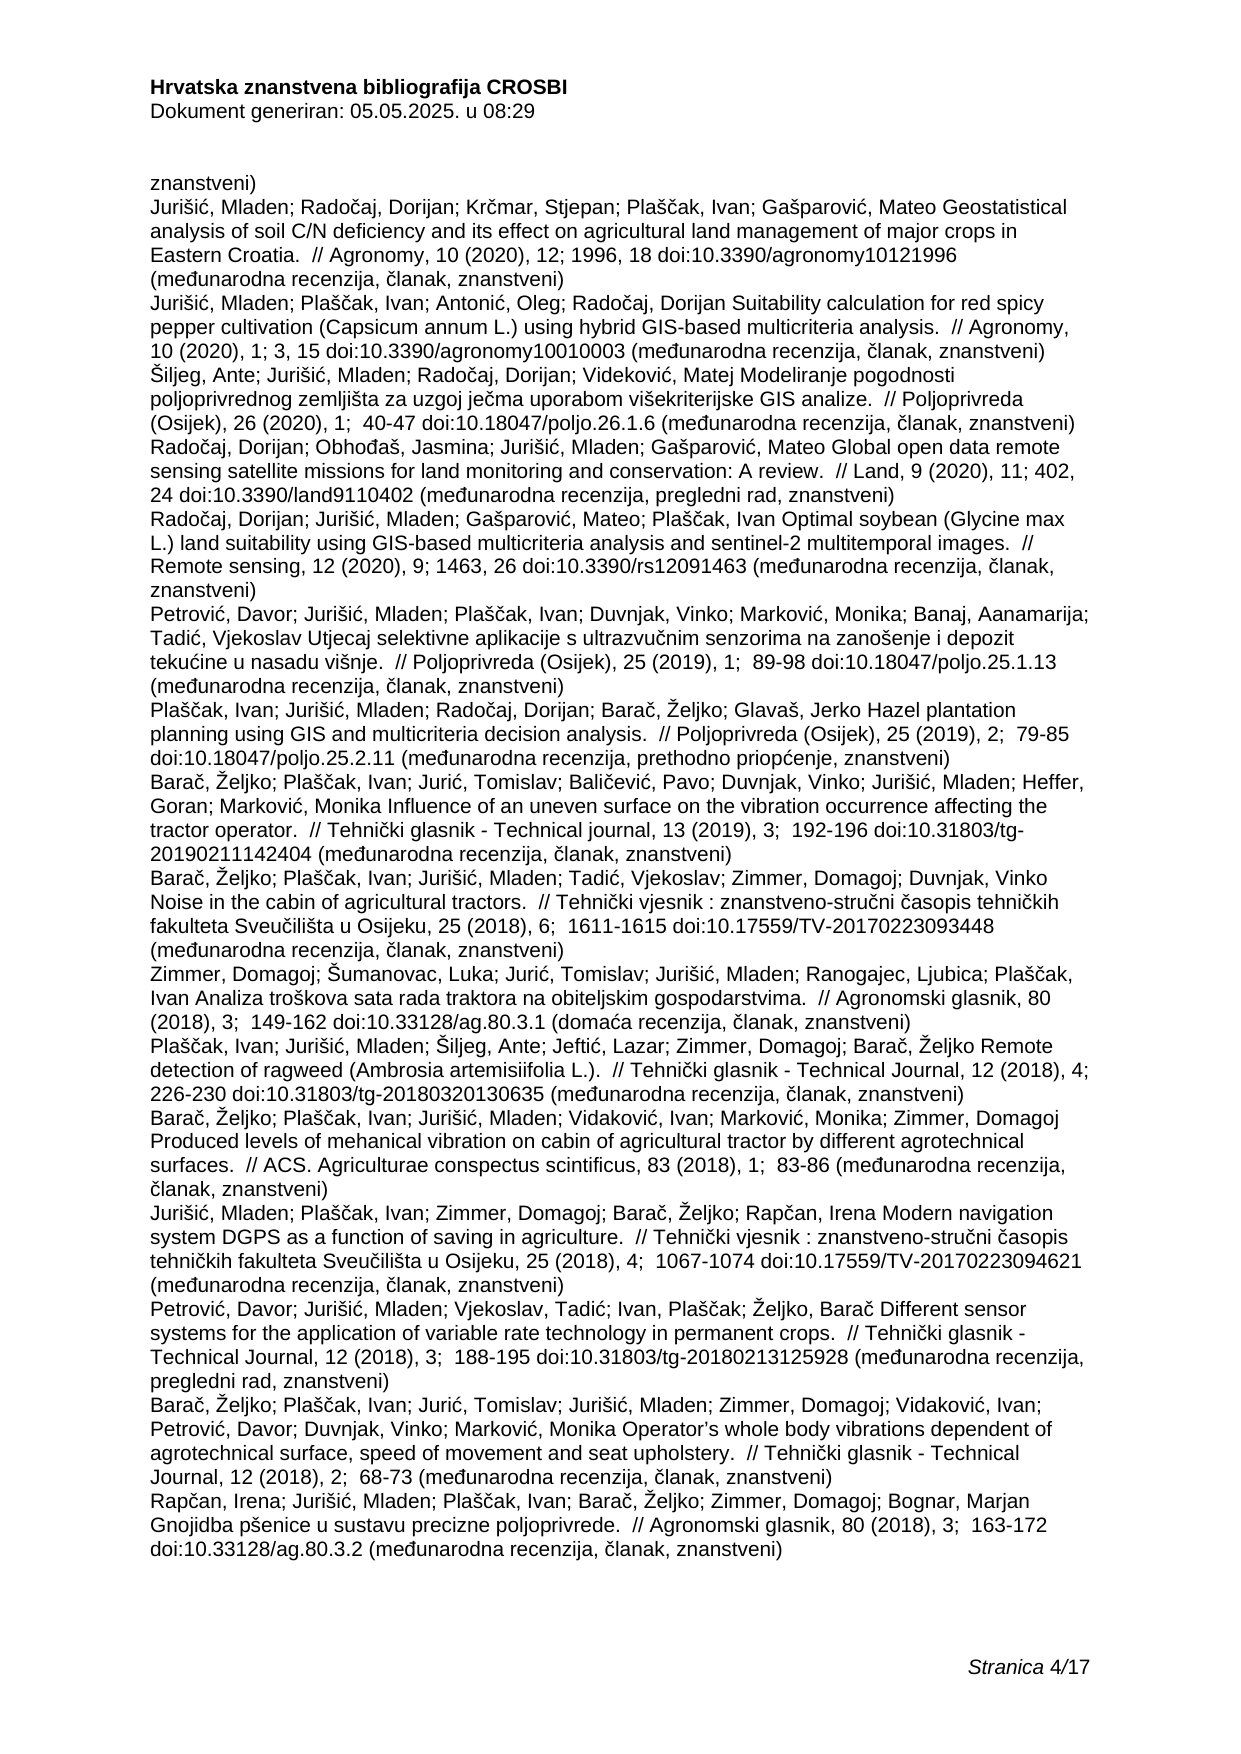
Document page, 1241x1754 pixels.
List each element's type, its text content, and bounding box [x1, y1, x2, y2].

text Petrović, Davor; Jurišić, Mladen; Plaščak, Ivan; Duvnjak, Vinko; Marković, Monika; Banaj, Aanamarija; Tadić, Vjekoslav [150, 602, 1090, 698]
text Zimmer, Domagoj; Šumanovac, Luka; Jurić, Tomislav; Jurišić, Mladen; Ranogajec, Ljubica; Plaščak, Ivan [150, 962, 1090, 1033]
text Jurišić, Mladen; Radočaj, Dorijan; Krčmar, Stjepan; Plaščak, Ivan; Gašparović, Mateo [150, 195, 1090, 291]
text Barač, Željko; Plaščak, Ivan; Jurić, Tomislav; Jurišić, Mladen; Zimmer, Domagoj; Vidaković, Ivan; Petrović, Davor; Duvnjak, Vinko; Marković, Monika [150, 1393, 1090, 1489]
text Petrović, Davor; Jurišić, Mladen; Vjekoslav, Tadić; Ivan, Plaščak; Željko, Barač [150, 1297, 1090, 1393]
text Jurišić, Mladen; Plaščak, Ivan; Zimmer, Domagoj; Barač, Željko; Rapčan, Irena [150, 1201, 1090, 1297]
text Rapčan, Irena; Jurišić, Mladen; Plaščak, Ivan; Barač, Željko; Zimmer, Domagoj; Bognar, Marjan [150, 1489, 1090, 1561]
text Jurišić, Mladen; Plaščak, Ivan; Antonić, Oleg; Radočaj, Dorijan [150, 291, 1090, 363]
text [150, 171, 1090, 195]
text Plaščak, Ivan; Jurišić, Mladen; Šiljeg, Ante; Jeftić, Lazar; Zimmer, Domagoj; Barač, Željko [150, 1033, 1090, 1105]
text Plaščak, Ivan; Jurišić, Mladen; Radočaj, Dorijan; Barač, Željko; Glavaš, Jerko [150, 698, 1090, 770]
text Barač, Željko; Plaščak, Ivan; Jurišić, Mladen; Vidaković, Ivan; Marković, Monika; Zimmer, Domagoj [150, 1105, 1090, 1201]
text Barač, Željko; Plaščak, Ivan; Jurišić, Mladen; Tadić, Vjekoslav; Zimmer, Domagoj; Duvnjak, Vinko [150, 866, 1090, 962]
text Radočaj, Dorijan; Obhođaš, Jasmina; Jurišić, Mladen; Gašparović, Mateo [150, 434, 1090, 506]
text Šiljeg, Ante; Jurišić, Mladen; Radočaj, Dorijan; Videković, Matej [150, 363, 1090, 434]
text Radočaj, Dorijan; Jurišić, Mladen; Gašparović, Mateo; Plaščak, Ivan [150, 506, 1090, 602]
text Barač, Željko; Plaščak, Ivan; Jurić, Tomislav; Baličević, Pavo; Duvnjak, Vinko; Jurišić, Mladen; Heffer, Goran; Marković, Monika [150, 770, 1090, 866]
